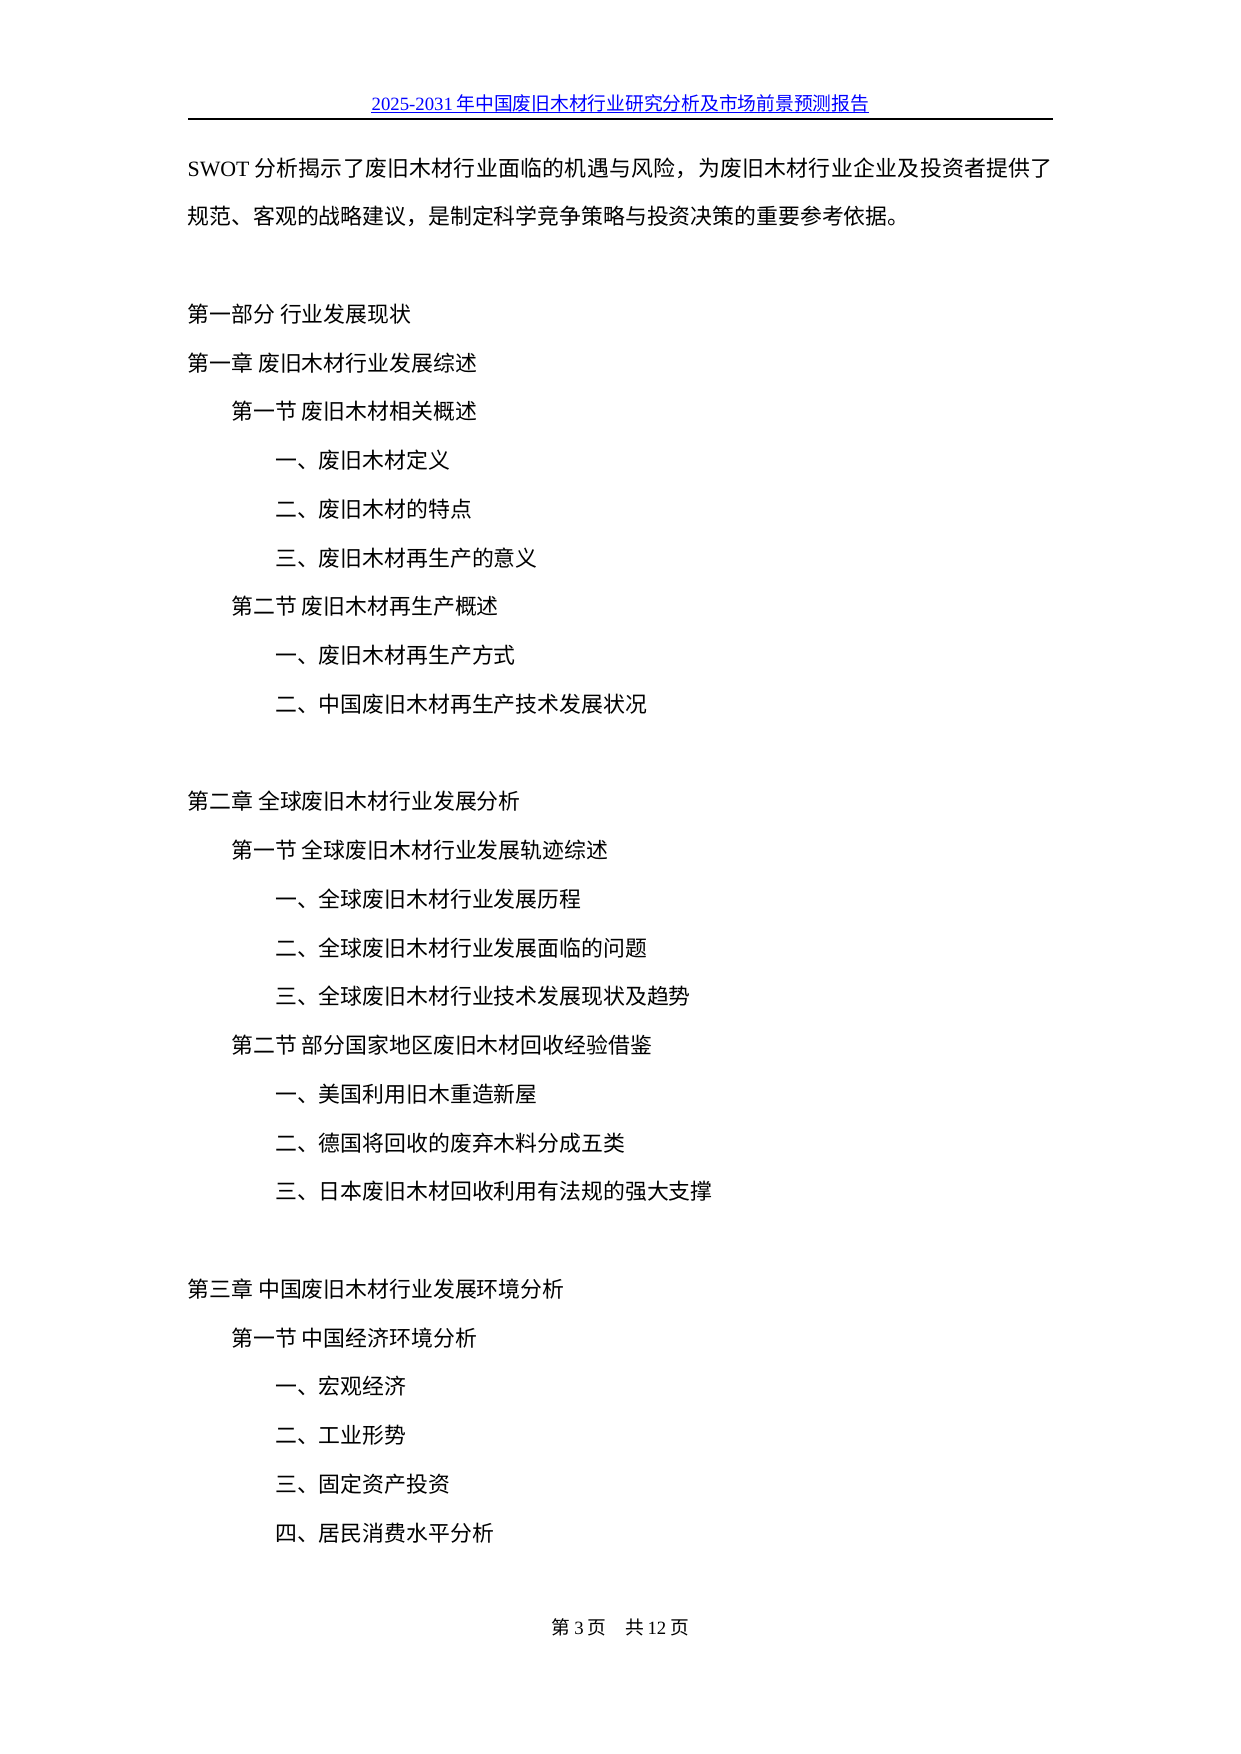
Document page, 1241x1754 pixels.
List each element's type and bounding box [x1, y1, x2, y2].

text [187, 150, 1053, 1548]
